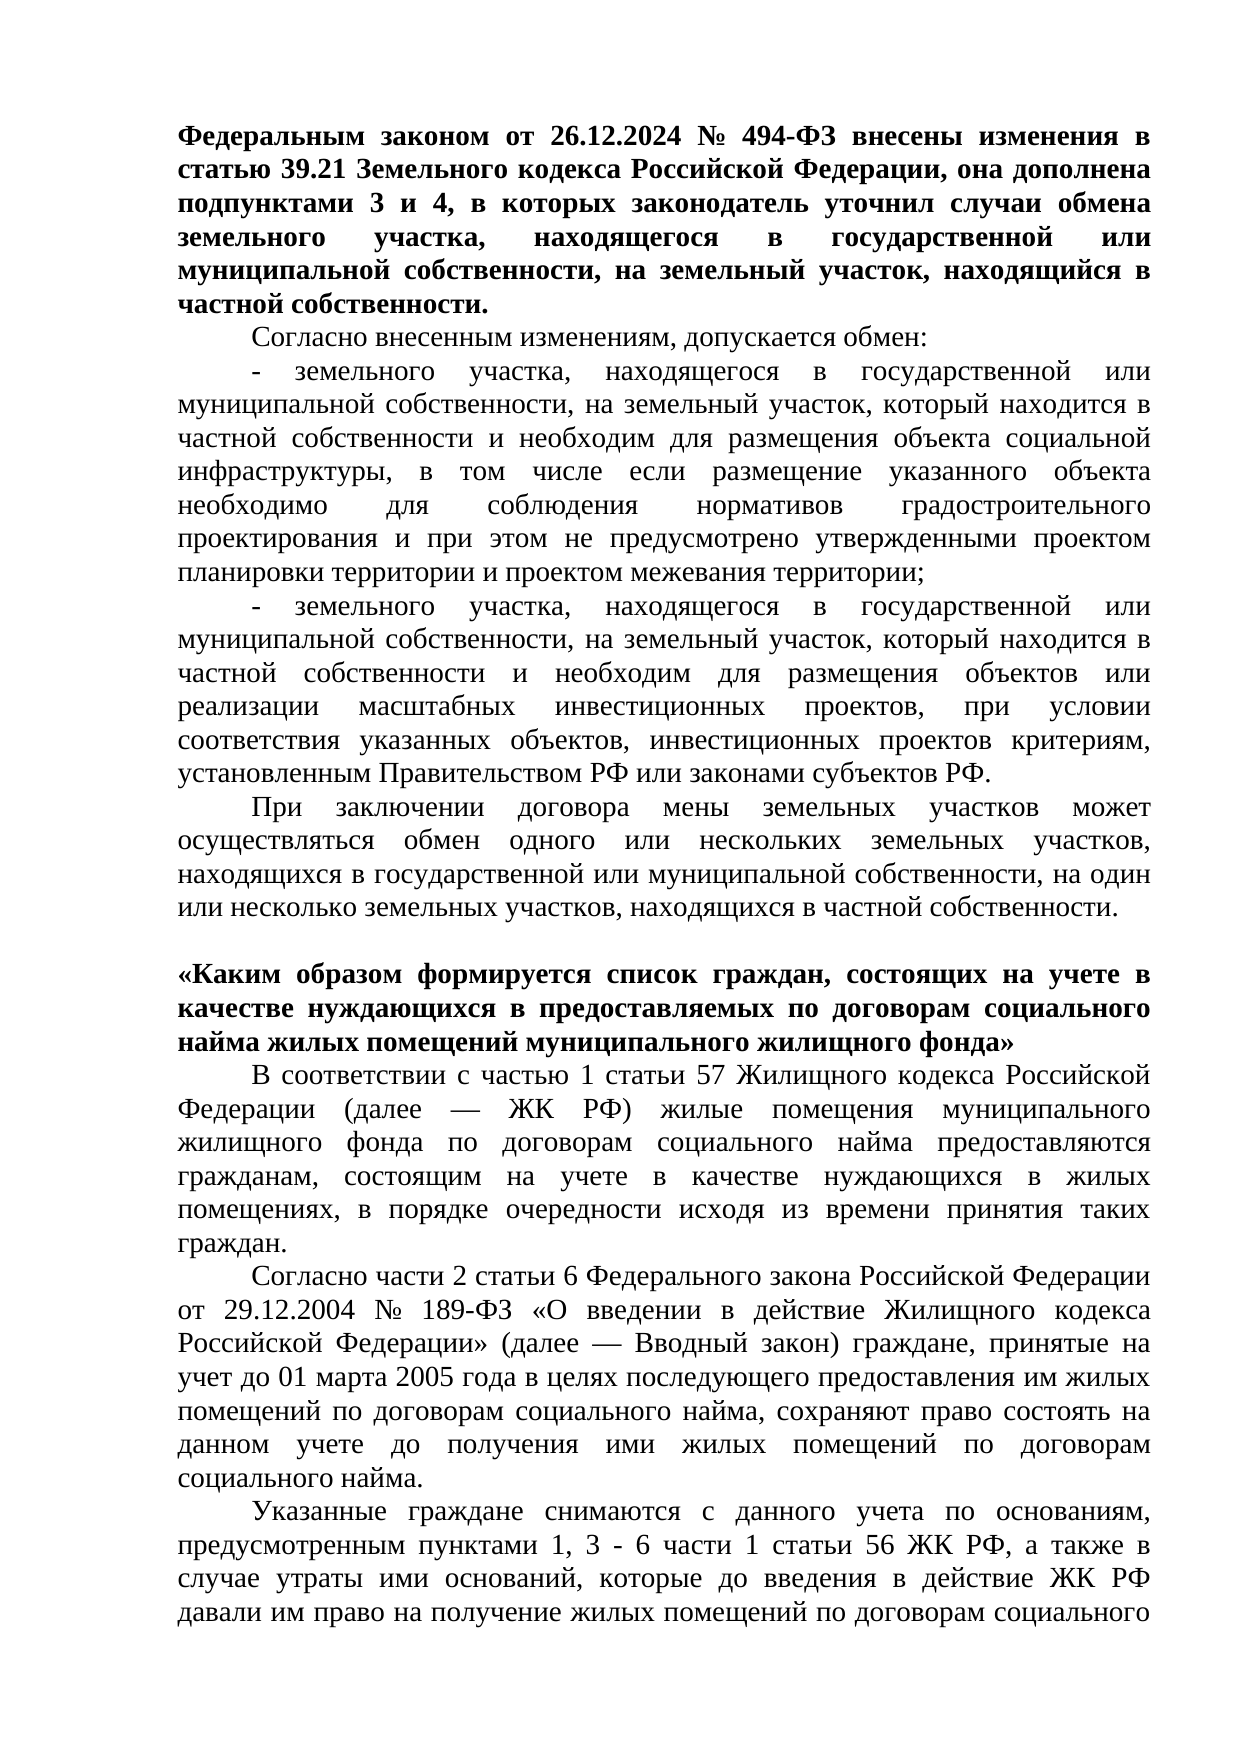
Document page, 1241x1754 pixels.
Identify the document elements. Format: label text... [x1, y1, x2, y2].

text Федеральным законом от 26.12.2024 № 494-ФЗ внесены изменения в статью 39.21 Земельного кодекса Российской Федерации, она дополнена подпунктами 3 и 4, в которых законодатель уточнил случаи обмена земельного участка, находящегося в государственной или муниципальной собственности, на земельный участок, находящийся в частной собственности. [177, 118, 1152, 319]
text В соответствии с частью 1 статьи 57 Жилищного кодекса Российской Федерации (далее — ЖК РФ) жилые помещения муниципального жилищного фонда по договорам социального найма предоставляются гражданам, состоящим на учете в качестве нуждающихся в жилых помещениях, в порядке очередности исходя из времени принятия таких граждан. [177, 1057, 1152, 1258]
text «Каким образом формируется список граждан, состоящих на учете в качестве нуждающихся в предоставляемых по договорам социального найма жилых помещений муниципального жилищного фонда» [177, 957, 1152, 1057]
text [177, 1493, 1152, 1627]
text - земельного участка, находящегося в государственной или муниципальной собственности, на земельный участок, который находится в частной собственности и необходим для размещения объекта социальной инфраструктуры, в том числе если размещение указанного объекта необходимо для соблюдения нормативов градостроительного проектирования и при этом не предусмотрено утвержденными проектом планировки территории и проектом межевания территории; [177, 353, 1152, 588]
text Согласно внесенным изменениям, допускается обмен: [177, 319, 1152, 353]
text При заключении договора мены земельных участков может осуществляться обмен одного или нескольких земельных участков, находящихся в государственной или муниципальной собственности, на один или несколько земельных участков, находящихся в частной собственности. [177, 789, 1152, 923]
text Согласно части 2 статьи 6 Федерального закона Российской Федерации от 29.12.2004 № 189-ФЗ «О введении в действие Жилищного кодекса Российской Федерации» (далее — Вводный закон) граждане, принятые на учет до 01 марта 2005 года в целях последующего предоставления им жилых помещений по договорам социального найма, сохраняют право состоять на данном учете до получения ими жилых помещений по договорам социального найма. [177, 1258, 1152, 1493]
text - земельного участка, находящегося в государственной или муниципальной собственности, на земельный участок, который находится в частной собственности и необходим для размещения объектов или реализации масштабных инвестиционных проектов, при условии соответствия указанных объектов, инвестиционных проектов критериям, установленным Правительством РФ или законами субъектов РФ. [177, 588, 1152, 789]
